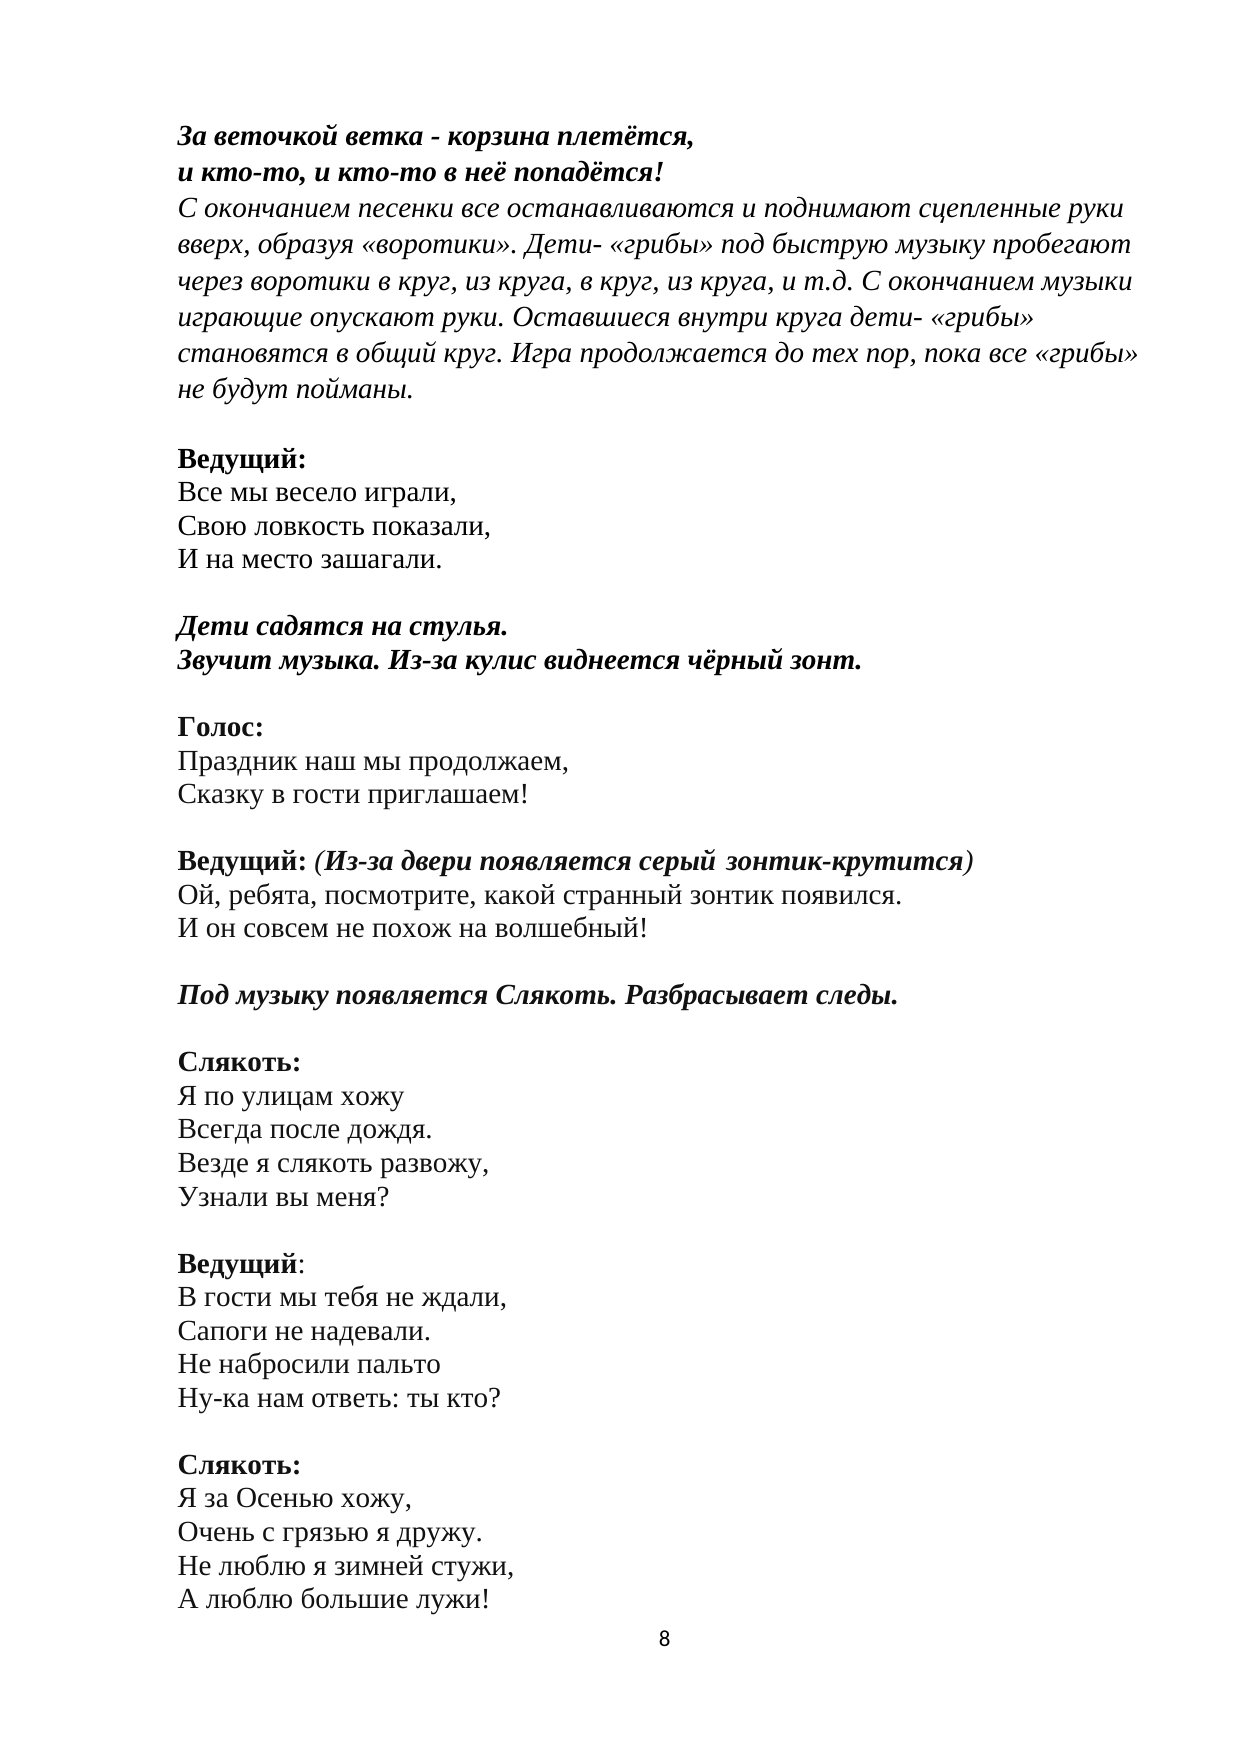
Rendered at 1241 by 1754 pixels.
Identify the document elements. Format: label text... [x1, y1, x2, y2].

text Ну-ка нам ответь: ты кто? [177, 1380, 1152, 1413]
text Ведущий: [177, 441, 1152, 474]
text Ой, ребята, посмотрите, какой странный зонтик появился. [177, 877, 1152, 910]
text Везде я слякоть развожу, [177, 1145, 1152, 1179]
text Я по улицам хожу [177, 1078, 1152, 1112]
text И он совсем не похож на волшебный! [177, 910, 1152, 944]
text Дети садятся на стулья. [177, 608, 1152, 642]
text Свою ловкость показали, [177, 508, 1152, 541]
text Под музыку появляется Слякоть. Разбрасывает следы. [177, 977, 1152, 1011]
text Слякоть: [177, 1044, 1152, 1078]
text Не люблю я зимней стужи, [177, 1548, 1152, 1581]
text Ведущий: [177, 1246, 1152, 1279]
text Звучит музыка. Из-за кулис виднеется чёрный зонт. [177, 642, 1152, 676]
text За веточкой ветка - корзина плетётся, [177, 118, 1152, 152]
text И на место зашагали. [177, 541, 1152, 575]
text Всегда после дождя. [177, 1112, 1152, 1145]
text Я за Осенью хожу, [177, 1481, 1152, 1514]
text Не набросили пальто [177, 1346, 1152, 1380]
text Сказку в гости приглашаем! [177, 776, 1152, 810]
text Слякоть: [177, 1447, 1152, 1481]
text Сапоги не надевали. [177, 1313, 1152, 1346]
text Все мы весело играли, [177, 474, 1152, 508]
text Праздник наш мы продолжаем, [177, 743, 1152, 776]
text А люблю большие лужи! [177, 1581, 1152, 1615]
text Очень с грязью я дружу. [177, 1514, 1152, 1548]
text Ведущий: (Из-за двери появляется серый зонтик-крутится) [177, 843, 1152, 877]
text Голос: [177, 709, 1152, 743]
text В гости мы тебя не ждали, [177, 1279, 1152, 1313]
text С окончанием песенки все останавливаются и поднимают сцепленные руки вверх, образуя «воротики». Дети- «грибы» под быструю музыку пробегают через воротики в круг, из круга, в круг, из круга, и т.д. С окончанием музыки играющие опускают руки. Оставшиеся внутри круга дети- «грибы» становятся в общий круг. Игра продолжается до тех пор, пока все «грибы» не будут пойманы. [177, 190, 1152, 405]
text Узнали вы меня? [177, 1179, 1152, 1212]
text и кто-то, и кто-то в неё попадётся! [177, 154, 1152, 188]
